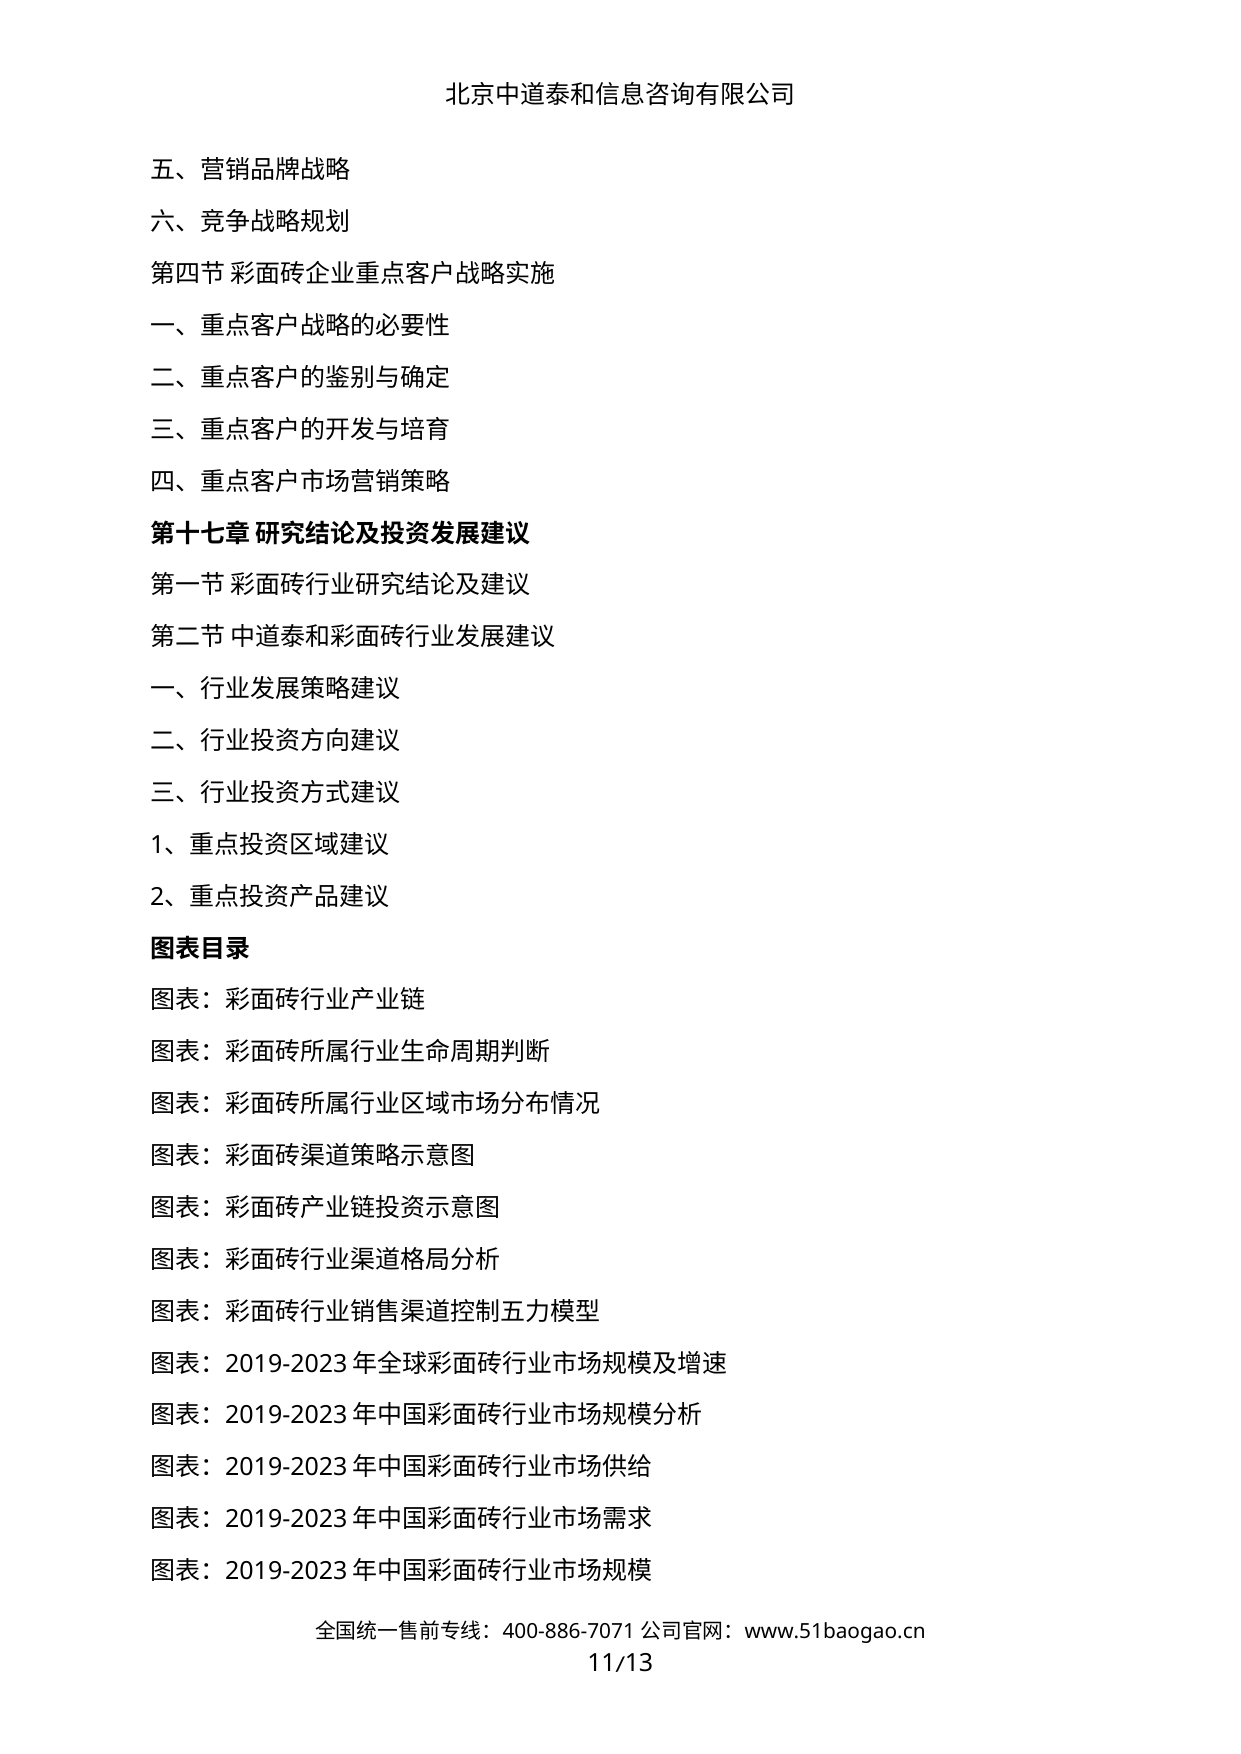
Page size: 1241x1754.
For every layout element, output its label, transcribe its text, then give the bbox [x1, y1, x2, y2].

text 图表：彩面砖渠道策略示意图 [150, 1136, 1090, 1172]
text 图表目录 [150, 928, 1090, 964]
text 图表：彩面砖行业销售渠道控制五力模型 [150, 1291, 1090, 1327]
text 一、行业发展策略建议 [150, 669, 1090, 705]
text 图表：彩面砖行业产业链 [150, 980, 1090, 1016]
text 图表：彩面砖所属行业生命周期判断 [150, 1032, 1090, 1068]
text 六、竞争战略规划 [150, 202, 1090, 238]
text 图表：彩面砖产业链投资示意图 [150, 1187, 1090, 1224]
text 图表：2019-2023年中国彩面砖行业市场规模 [150, 1551, 1090, 1587]
text 五、营销品牌战略 [150, 150, 1090, 186]
text 1、重点投资区域建议 [150, 824, 1090, 861]
text 四、重点客户市场营销策略 [150, 461, 1090, 497]
text 图表：2019-2023年中国彩面砖行业市场供给 [150, 1447, 1090, 1483]
text 2、重点投资产品建议 [150, 876, 1090, 912]
text 二、行业投资方向建议 [150, 721, 1090, 757]
text 二、重点客户的鉴别与确定 [150, 357, 1090, 394]
text 图表：彩面砖行业渠道格局分析 [150, 1239, 1090, 1276]
text 第一节 彩面砖行业研究结论及建议 [150, 565, 1090, 601]
text 图表：2019-2023年中国彩面砖行业市场规模分析 [150, 1395, 1090, 1431]
text 第四节 彩面砖企业重点客户战略实施 [150, 254, 1090, 290]
text 第二节 中道泰和彩面砖行业发展建议 [150, 617, 1090, 653]
text 第十七章 研究结论及投资发展建议 [150, 513, 1090, 549]
text 图表：2019-2023年中国彩面砖行业市场需求 [150, 1499, 1090, 1535]
text 图表：彩面砖所属行业区域市场分布情况 [150, 1084, 1090, 1120]
text 三、行业投资方式建议 [150, 772, 1090, 809]
text 图表：2019-2023年全球彩面砖行业市场规模及增速 [150, 1343, 1090, 1379]
text 三、重点客户的开发与培育 [150, 409, 1090, 446]
text 一、重点客户战略的必要性 [150, 306, 1090, 342]
